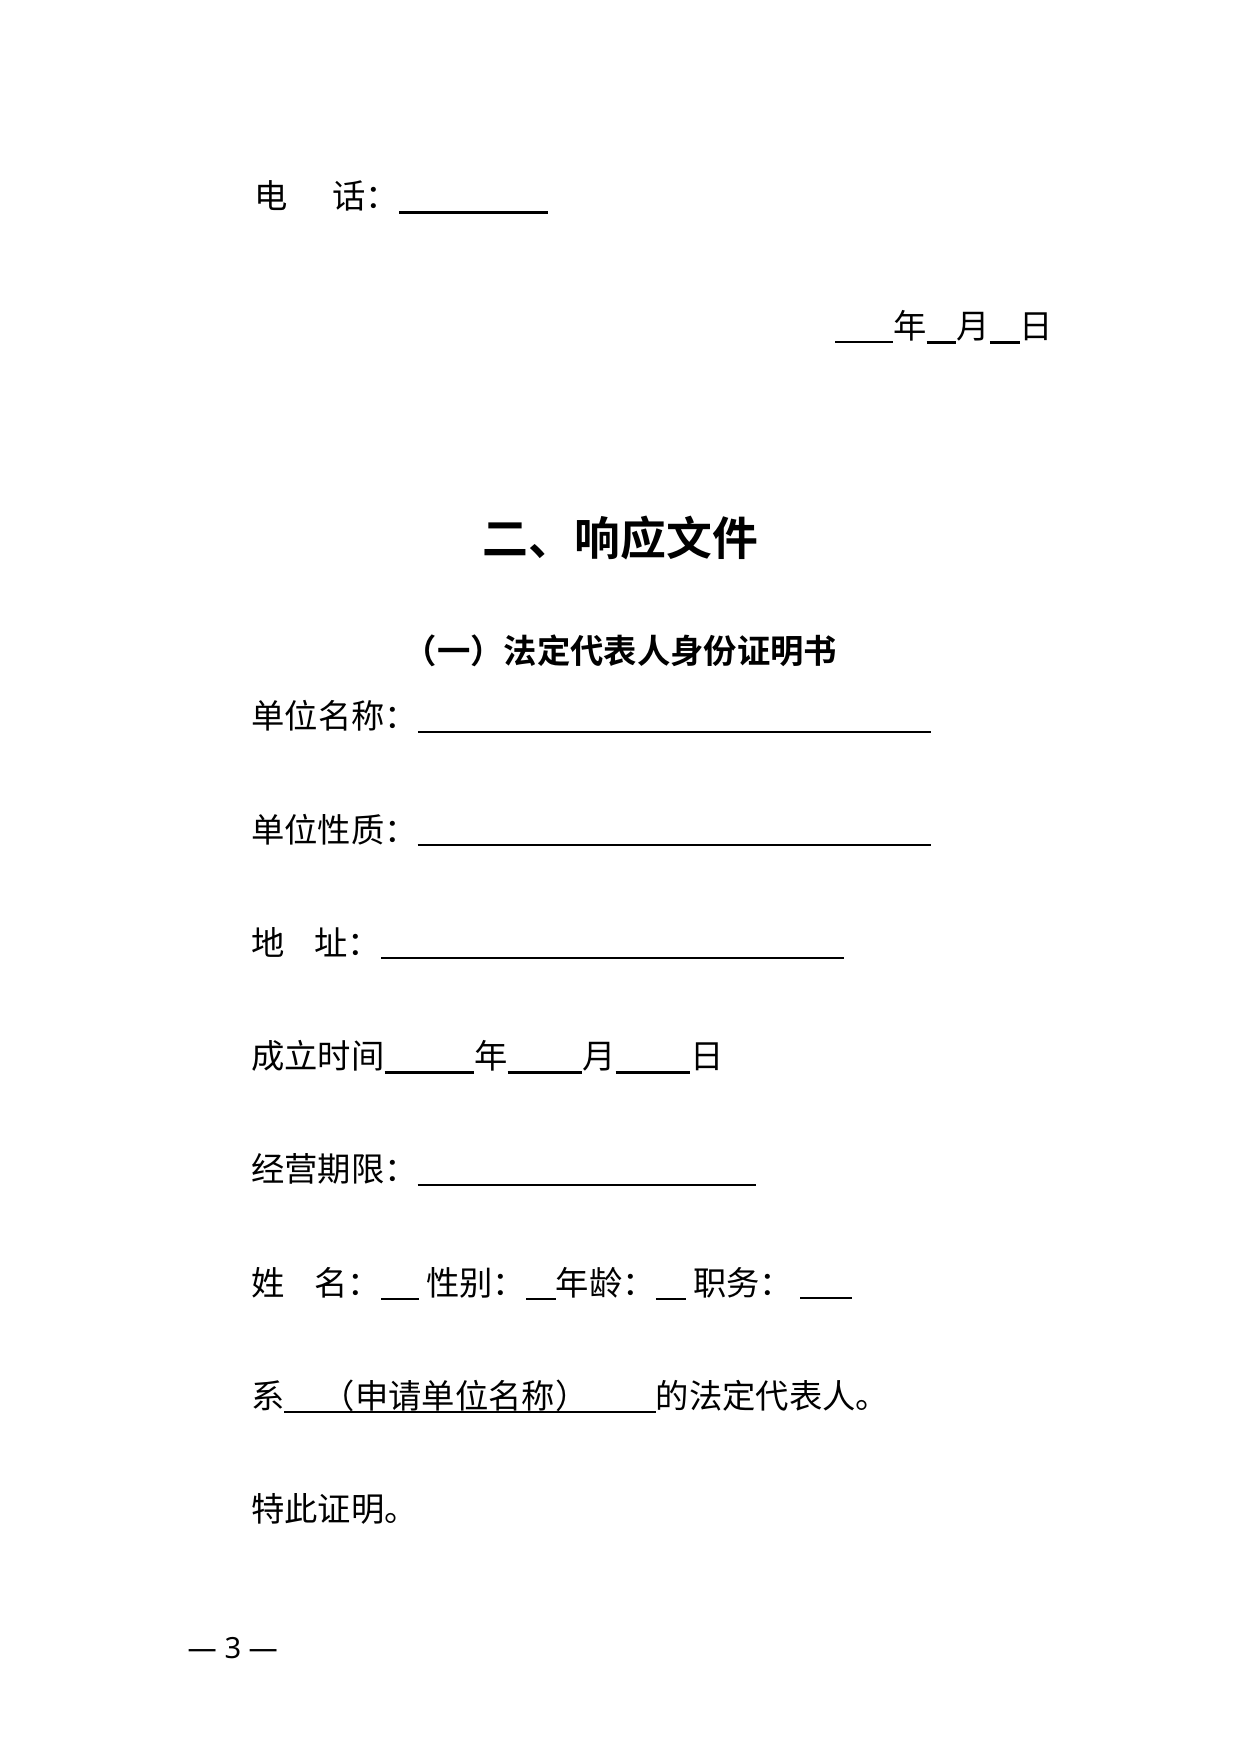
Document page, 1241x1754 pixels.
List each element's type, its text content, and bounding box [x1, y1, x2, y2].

text 二、响应文件 [187, 487, 1053, 584]
text 姓 名： 性别： 年龄： 职务： [187, 1248, 1053, 1313]
text 电 话： [187, 162, 1053, 227]
text 地 址： [187, 908, 1053, 973]
text 成立时间 年 月 日 [187, 1022, 1053, 1087]
text 单位名称： [187, 682, 1053, 747]
text 系 （申请单位名称） 的法定代表人。 [187, 1361, 1053, 1426]
text （一）法定代表人身份证明书 [187, 617, 1053, 682]
text 特此证明。 [187, 1474, 1053, 1539]
text 经营期限： [187, 1135, 1053, 1200]
text 年 月 日 [187, 292, 1053, 357]
text 单位性质： [187, 795, 1053, 860]
